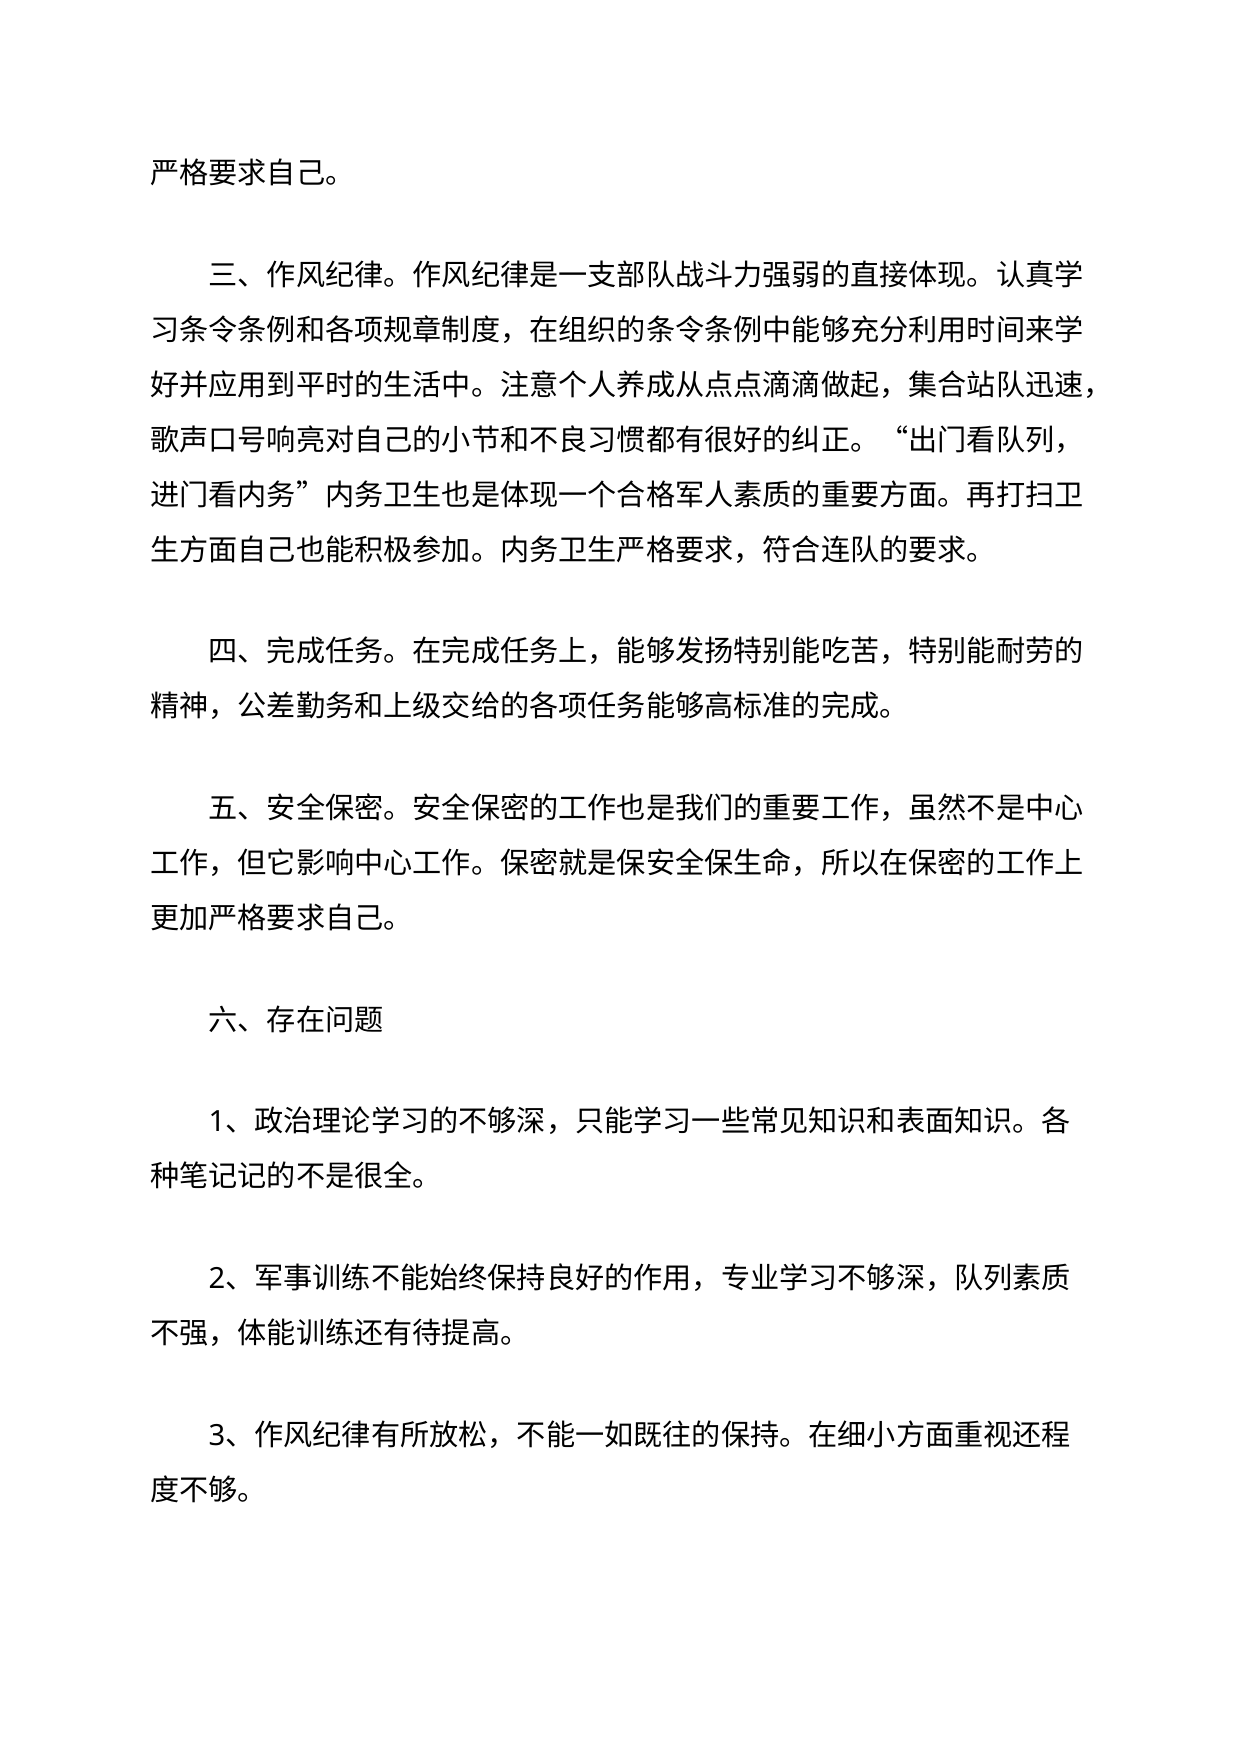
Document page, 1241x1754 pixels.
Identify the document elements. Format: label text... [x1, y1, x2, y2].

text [150, 150, 1090, 192]
text 四、完成任务。在完成任务上，能够发扬特别能吃苦，特别能耐劳的精神，公差勤务和上级交给的各项任务能够高标准的完成。 [150, 628, 1090, 725]
text 2、军事训练不能始终保持良好的作用，专业学习不够深，队列素质不强，体能训练还有待提高。 [150, 1255, 1090, 1352]
text 五、安全保密。安全保密的工作也是我们的重要工作，虽然不是中心工作，但它影响中心工作。保密就是保安全保生命，所以在保密的工作上更加严格要求自己。 [150, 785, 1090, 937]
text 1、政治理论学习的不够深，只能学习一些常见知识和表面知识。各种笔记记的不是很全。 [150, 1098, 1090, 1195]
text 六、存在问题 [150, 996, 1090, 1038]
text 三、作风纪律。作风纪律是一支部队战斗力强弱的直接体现。认真学习条令条例和各项规章制度，在组织的条令条例中能够充分利用时间来学好并应用到平时的生活中。注意个人养成从点点滴滴做起，集合站队迅速，歌声口号响亮对自己的小节和不良习惯都有很好的纠正。“出门看队列，进门看内务”内务卫生也是体现一个合格军人素质的重要方面。再打扫卫生方面自己也能积极参加。内务卫生严格要求，符合连队的要求。 [150, 252, 1090, 568]
text 3、作风纪律有所放松，不能一如既往的保持。在细小方面重视还程度不够。 [150, 1412, 1090, 1509]
